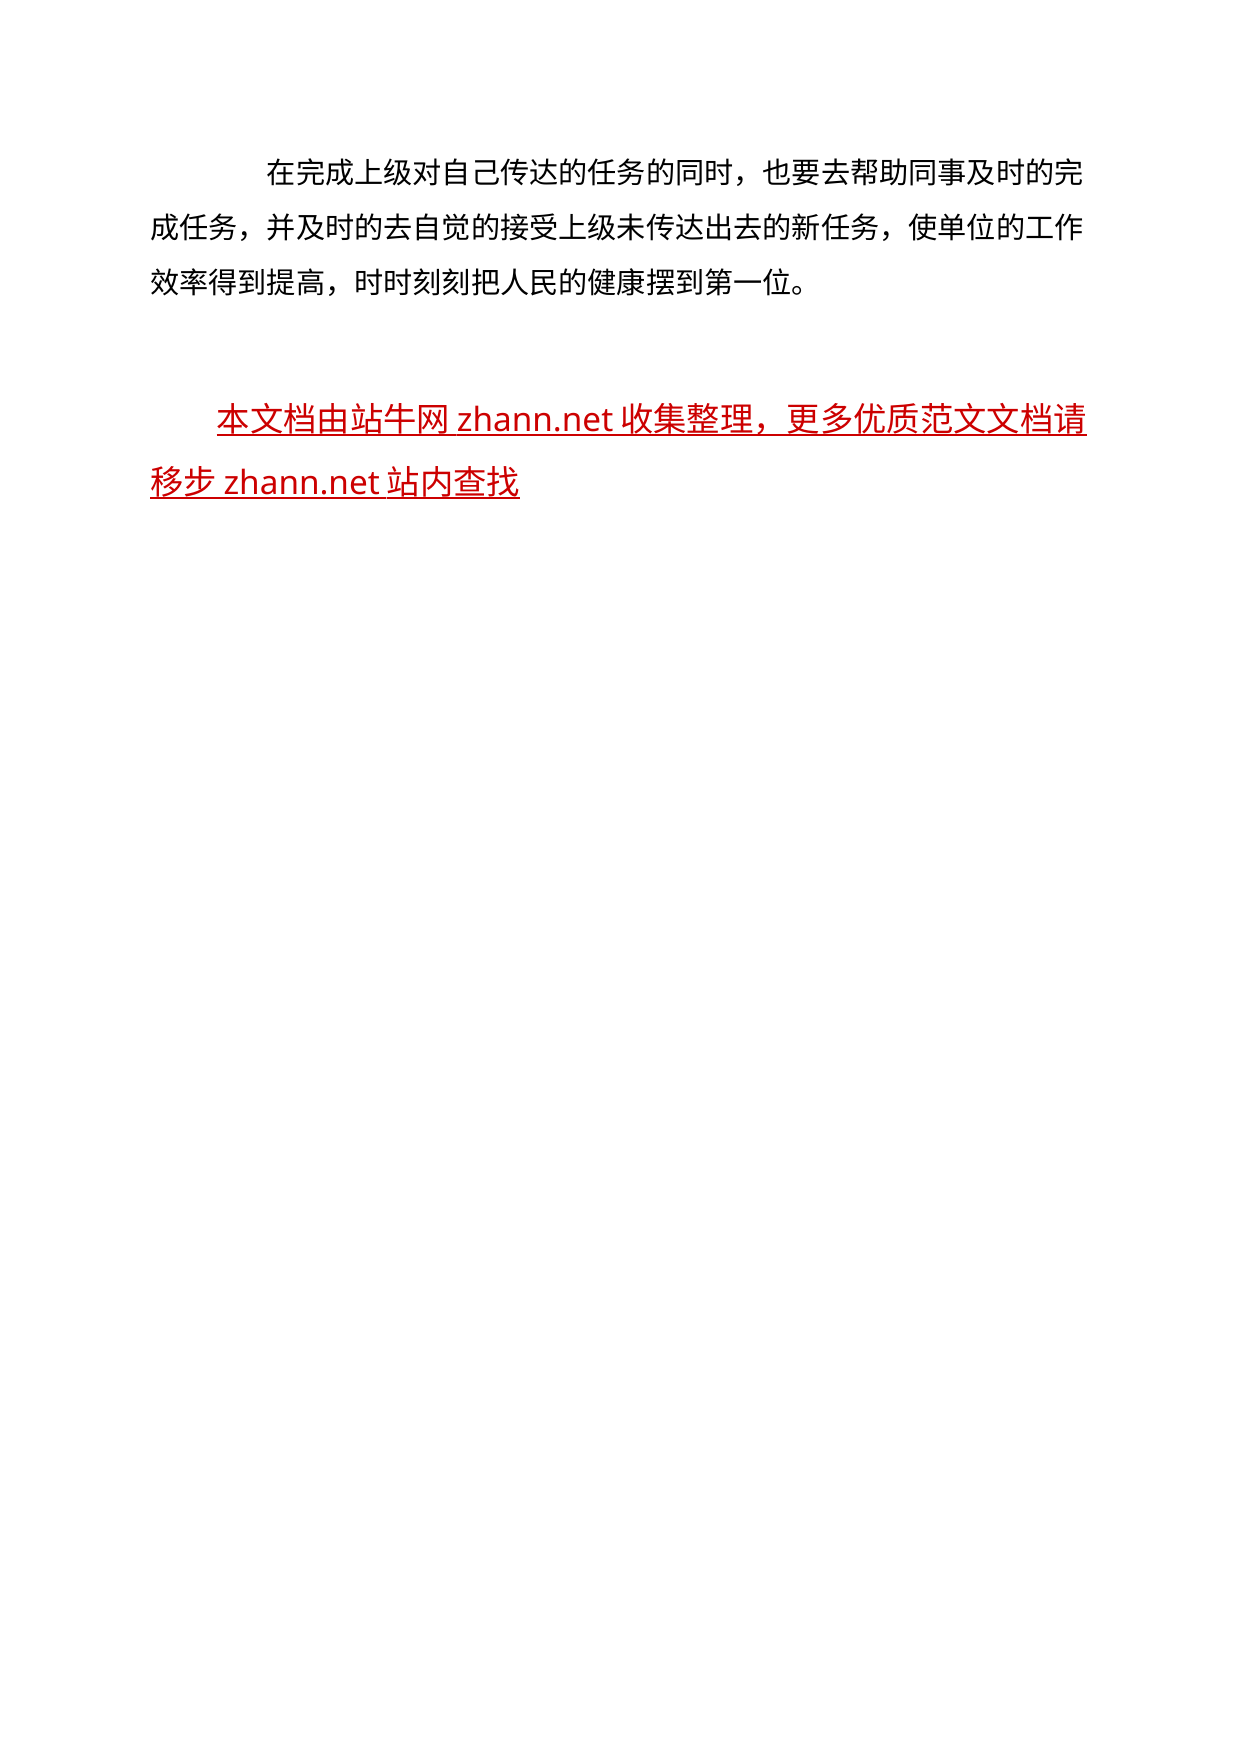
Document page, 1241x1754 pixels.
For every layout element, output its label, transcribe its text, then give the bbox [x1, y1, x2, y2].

text 本文档由站牛网zhann.net收集整理，更多优质范文文档请移步zhann.net站内查找 [150, 393, 1090, 504]
text 在完成上级对自己传达的任务的同时，也要去帮助同事及时的完成任务，并及时的去自觉的接受上级未传达出去的新任务，使单位的工作效率得到提高，时时刻刻把人民的健康摆到第一位。 [150, 150, 1090, 302]
